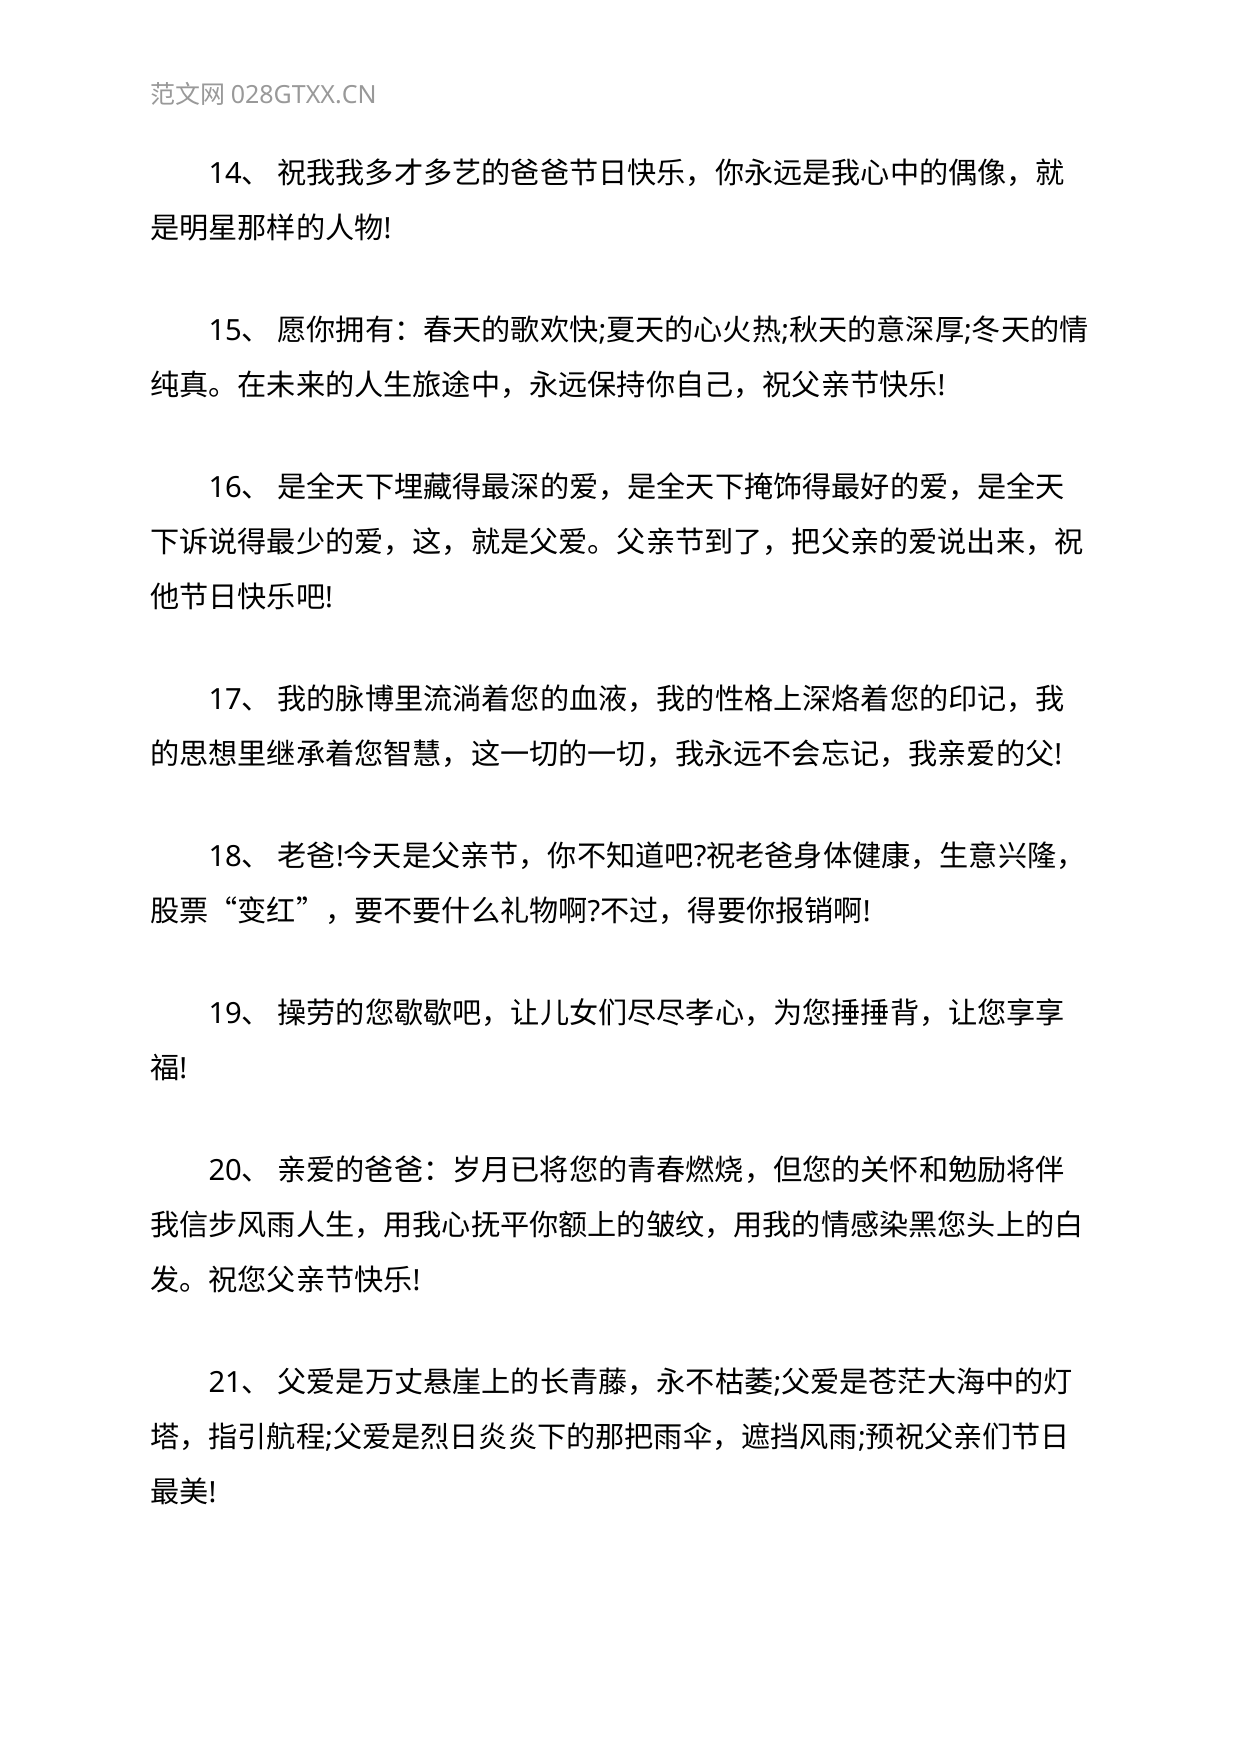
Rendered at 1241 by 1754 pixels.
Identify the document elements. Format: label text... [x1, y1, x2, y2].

text 18、 老爸!今天是父亲节，你不知道吧?祝老爸身体健康，生意兴隆，股票“变红”，要不要什么礼物啊?不过，得要你报销啊! [150, 833, 1090, 930]
text 17、 我的脉博里流淌着您的血液，我的性格上深烙着您的印记，我的思想里继承着您智慧，这一切的一切，我永远不会忘记，我亲爱的父! [150, 676, 1090, 773]
text 19、 操劳的您歇歇吧，让儿女们尽尽孝心，为您捶捶背，让您享享福! [150, 990, 1090, 1087]
text 20、 亲爱的爸爸：岁月已将您的青春燃烧，但您的关怀和勉励将伴我信步风雨人生，用我心抚平你额上的皱纹，用我的情感染黑您头上的白发。祝您父亲节快乐! [150, 1147, 1090, 1299]
text 21、 父爱是万丈悬崖上的长青藤，永不枯萎;父爱是苍茫大海中的灯塔，指引航程;父爱是烈日炎炎下的那把雨伞，遮挡风雨;预祝父亲们节日最美! [150, 1359, 1090, 1511]
text 16、 是全天下埋藏得最深的爱，是全天下掩饰得最好的爱，是全天下诉说得最少的爱，这，就是父爱。父亲节到了，把父亲的爱说出来，祝他节日快乐吧! [150, 464, 1090, 616]
text 15、 愿你拥有：春天的歌欢快;夏天的心火热;秋天的意深厚;冬天的情纯真。在未来的人生旅途中，永远保持你自己，祝父亲节快乐! [150, 307, 1090, 404]
text 14、 祝我我多才多艺的爸爸节日快乐，你永远是我心中的偶像，就是明星那样的人物! [150, 150, 1090, 247]
